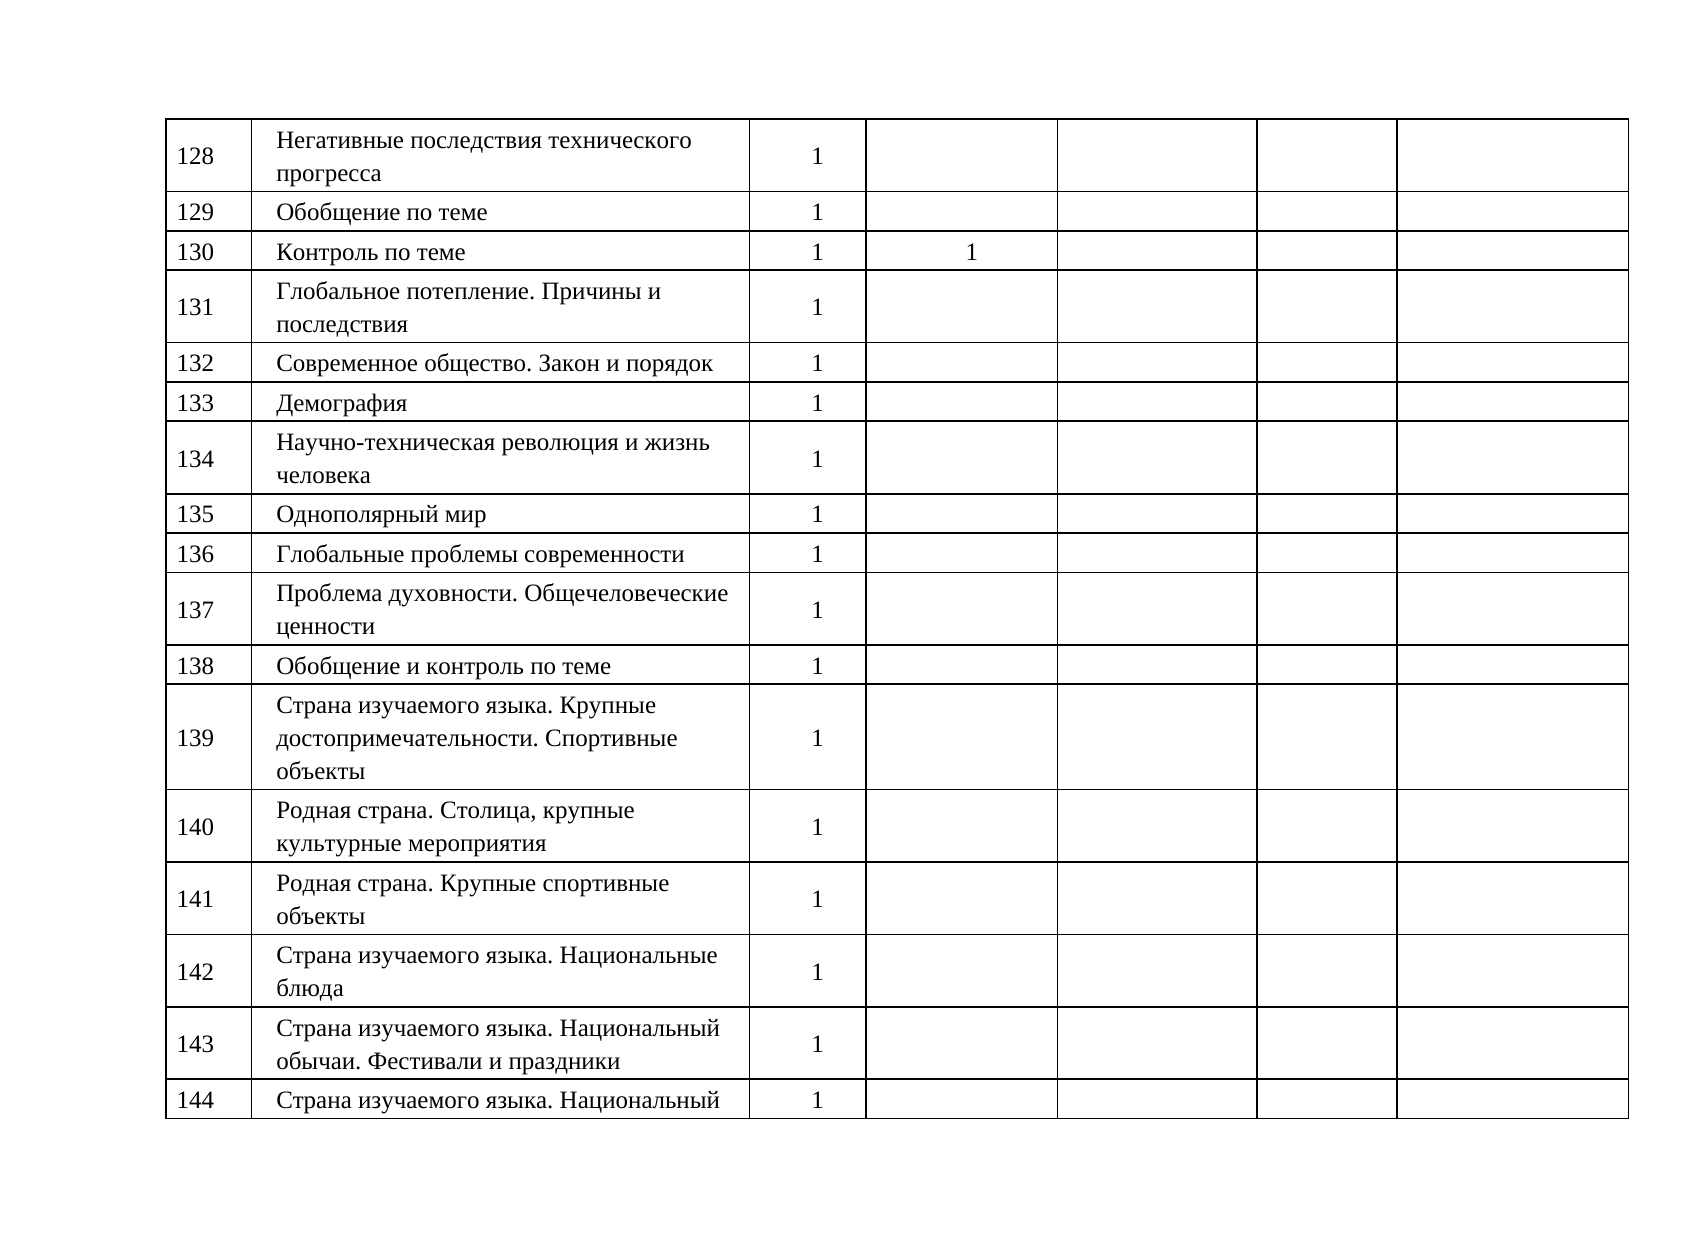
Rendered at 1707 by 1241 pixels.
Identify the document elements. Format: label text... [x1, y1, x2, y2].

table_cell [1058, 422, 1256, 493]
table_cell [1258, 935, 1396, 1006]
table_cell [867, 271, 1057, 342]
table_cell [867, 790, 1057, 861]
table_cell [1058, 534, 1256, 572]
table_cell [1398, 1008, 1628, 1078]
table_cell 133 [167, 383, 251, 420]
table_cell 134 [167, 422, 251, 493]
table_cell Проблема духовности. Общечеловеческие ценности [252, 573, 749, 644]
table_cell [1058, 573, 1256, 644]
table_cell [1398, 120, 1628, 191]
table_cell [252, 1080, 749, 1118]
table_cell 137 [167, 573, 251, 644]
table_cell 136 [167, 534, 251, 572]
table_cell [1058, 1008, 1256, 1078]
table_cell [1258, 790, 1396, 861]
table_cell 1 [867, 232, 1057, 269]
table_cell Страна изучаемого языка. Крупные достопримечательности. Спортивные объекты [252, 685, 749, 789]
table_cell [1398, 271, 1628, 342]
table_cell [867, 383, 1057, 420]
table_cell Контроль по теме [252, 232, 749, 269]
table_cell [867, 192, 1057, 230]
table_cell [1258, 646, 1396, 683]
table_cell [867, 495, 1057, 532]
table_cell Обобщение по теме [252, 192, 749, 230]
table_cell Современное общество. Закон и порядок [252, 343, 749, 381]
table_cell 132 [167, 343, 251, 381]
table_cell 1 [750, 120, 865, 191]
table_cell 130 [167, 232, 251, 269]
table_cell [867, 935, 1057, 1006]
table_cell Обобщение и контроль по теме [252, 646, 749, 683]
table_cell Страна изучаемого языка. Национальные блюда [252, 935, 749, 1006]
table_cell [1058, 495, 1256, 532]
table_cell Однополярный мир [252, 495, 749, 532]
table_cell 129 [167, 192, 251, 230]
table_cell [1058, 120, 1256, 191]
table_cell [1258, 383, 1396, 420]
table_cell 1 [750, 495, 865, 532]
table_cell 138 [167, 646, 251, 683]
table_cell [1258, 534, 1396, 572]
table_cell [867, 1008, 1057, 1078]
table_cell [1058, 343, 1256, 381]
table_cell 1 [750, 685, 865, 789]
table_cell [1258, 120, 1396, 191]
table_cell [1398, 422, 1628, 493]
table_cell [1058, 232, 1256, 269]
table_cell [1058, 271, 1256, 342]
table_cell 142 [167, 935, 251, 1006]
table_cell [867, 646, 1057, 683]
table_cell [867, 343, 1057, 381]
table_cell [1398, 192, 1628, 230]
table_cell Научно-техническая революция и жизнь человека [252, 422, 749, 493]
table_cell Родная страна. Крупные спортивные объекты [252, 863, 749, 933]
table_cell [867, 1080, 1057, 1118]
table_cell [1398, 685, 1628, 789]
table_cell [1398, 935, 1628, 1006]
table_cell [1258, 1080, 1396, 1118]
table_cell Глобальные проблемы современности [252, 534, 749, 572]
table_cell [867, 863, 1057, 933]
table_cell [1058, 685, 1256, 789]
table_cell [1258, 232, 1396, 269]
table_cell [1258, 343, 1396, 381]
table_cell [1398, 534, 1628, 572]
table_cell Демография [252, 383, 749, 420]
table_cell [867, 685, 1057, 789]
table_cell [867, 120, 1057, 191]
table_cell 1 [750, 192, 865, 230]
table_cell 1 [750, 271, 865, 342]
table_cell [1058, 646, 1256, 683]
table_cell [1058, 790, 1256, 861]
table_cell 135 [167, 495, 251, 532]
table_cell [1258, 495, 1396, 532]
table_cell [1058, 383, 1256, 420]
table_cell Негативные последствия технического прогресса [252, 120, 749, 191]
table_cell [1258, 422, 1396, 493]
table_cell 1 [750, 646, 865, 683]
table_cell 1 [750, 935, 865, 1006]
table_cell [867, 573, 1057, 644]
table_cell 1 [750, 1080, 865, 1118]
table_cell [1398, 790, 1628, 861]
table_cell [1258, 271, 1396, 342]
table_cell [1398, 646, 1628, 683]
table_cell 1 [750, 863, 865, 933]
table_cell 141 [167, 863, 251, 933]
table_cell [1398, 232, 1628, 269]
table_cell 131 [167, 271, 251, 342]
table_cell 140 [167, 790, 251, 861]
table_cell 143 [167, 1008, 251, 1078]
table_cell [1398, 1080, 1628, 1118]
table_cell 139 [167, 685, 251, 789]
table_cell 1 [750, 383, 865, 420]
table_cell [1058, 192, 1256, 230]
table_cell [1398, 495, 1628, 532]
table_cell 1 [750, 1008, 865, 1078]
table_cell Глобальное потепление. Причины и последствия [252, 271, 749, 342]
table_cell 1 [750, 534, 865, 572]
table_cell 1 [750, 573, 865, 644]
table_cell 1 [750, 790, 865, 861]
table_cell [252, 1008, 749, 1078]
table_cell [1258, 192, 1396, 230]
table_cell [1058, 935, 1256, 1006]
table_cell 144 [167, 1080, 251, 1118]
table_cell [1058, 1080, 1256, 1118]
table_cell 1 [750, 232, 865, 269]
table_cell 1 [750, 422, 865, 493]
table_cell 1 [750, 343, 865, 381]
table_cell [1398, 573, 1628, 644]
table_cell [1398, 863, 1628, 933]
table_cell [867, 422, 1057, 493]
table_cell 128 [167, 120, 251, 191]
table_cell [1058, 863, 1256, 933]
table_cell [1258, 1008, 1396, 1078]
table_cell [1398, 343, 1628, 381]
table_cell [1258, 573, 1396, 644]
table_cell [1398, 383, 1628, 420]
table_cell Родная страна. Столица, крупные культурные мероприятия [252, 790, 749, 861]
table_cell [867, 534, 1057, 572]
table_cell [1258, 863, 1396, 933]
table_cell [1258, 685, 1396, 789]
